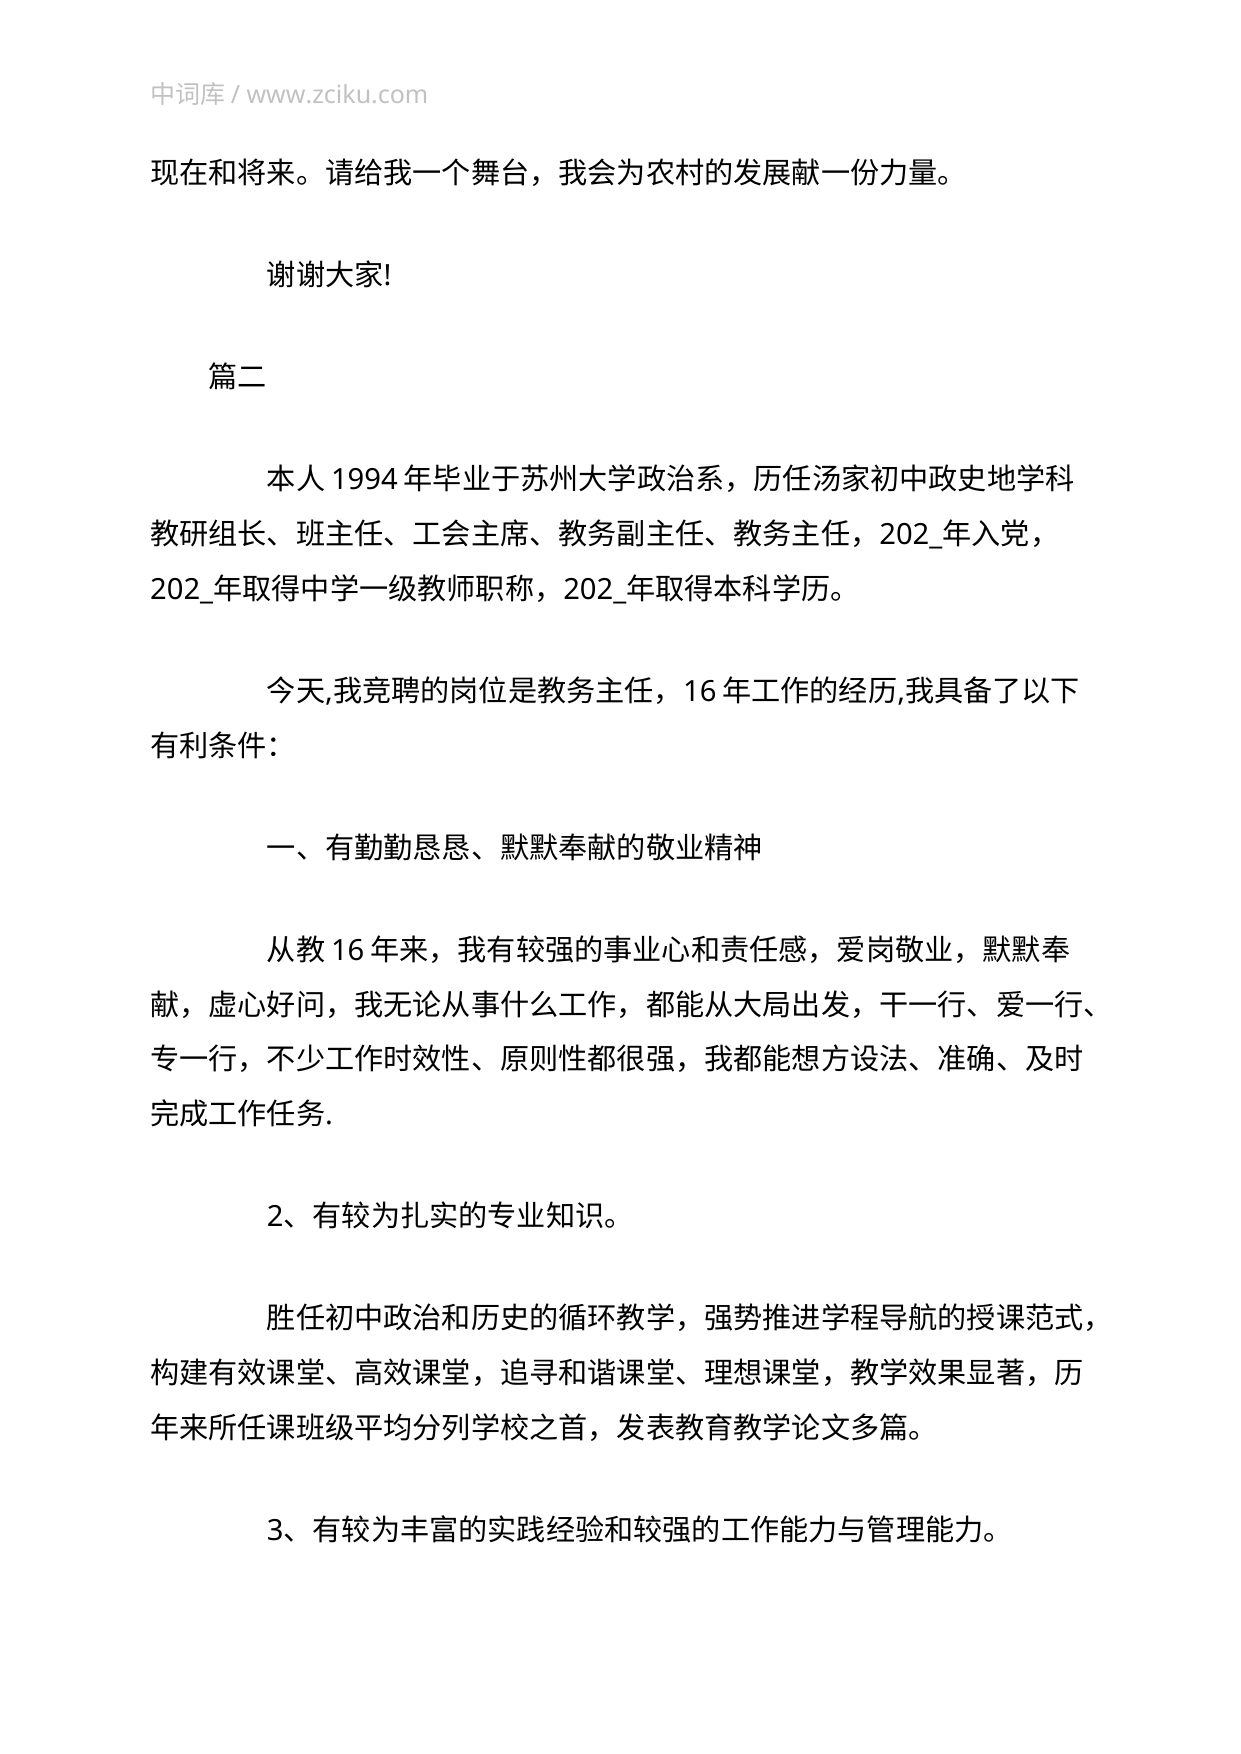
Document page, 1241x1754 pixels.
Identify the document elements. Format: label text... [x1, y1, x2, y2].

text 3、有较为丰富的实践经验和较强的工作能力与管理能力。 [150, 1506, 1090, 1549]
text 篇二 [150, 354, 1090, 396]
text 本人1994年毕业于苏州大学政治系，历任汤家初中政史地学科教研组长、班主任、工会主席、教务副主任、教务主任，202_年入党，202_年取得中学一级教师职称，202_年取得本科学历。 [150, 456, 1090, 608]
text 2、有较为扎实的专业知识。 [150, 1193, 1090, 1235]
text 胜任初中政治和历史的循环教学，强势推进学程导航的授课范式，构建有效课堂、高效课堂，追寻和谐课堂、理想课堂，教学效果显著，历年来所任课班级平均分列学校之首，发表教育教学论文多篇。 [150, 1295, 1090, 1447]
text 今天,我竞聘的岗位是教务主任，16年工作的经历,我具备了以下有利条件： [150, 667, 1090, 765]
text 谢谢大家! [150, 252, 1090, 294]
text 从教16年来，我有较强的事业心和责任感，爱岗敬业，默默奉献，虚心好问，我无论从事什么工作，都能从大局出发，干一行、爱一行、专一行，不少工作时效性、原则性都很强，我都能想方设法、准确、及时完成工作任务. [150, 926, 1090, 1133]
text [150, 150, 1090, 192]
text 一、有勤勤恳恳、默默奉献的敬业精神 [150, 824, 1090, 867]
